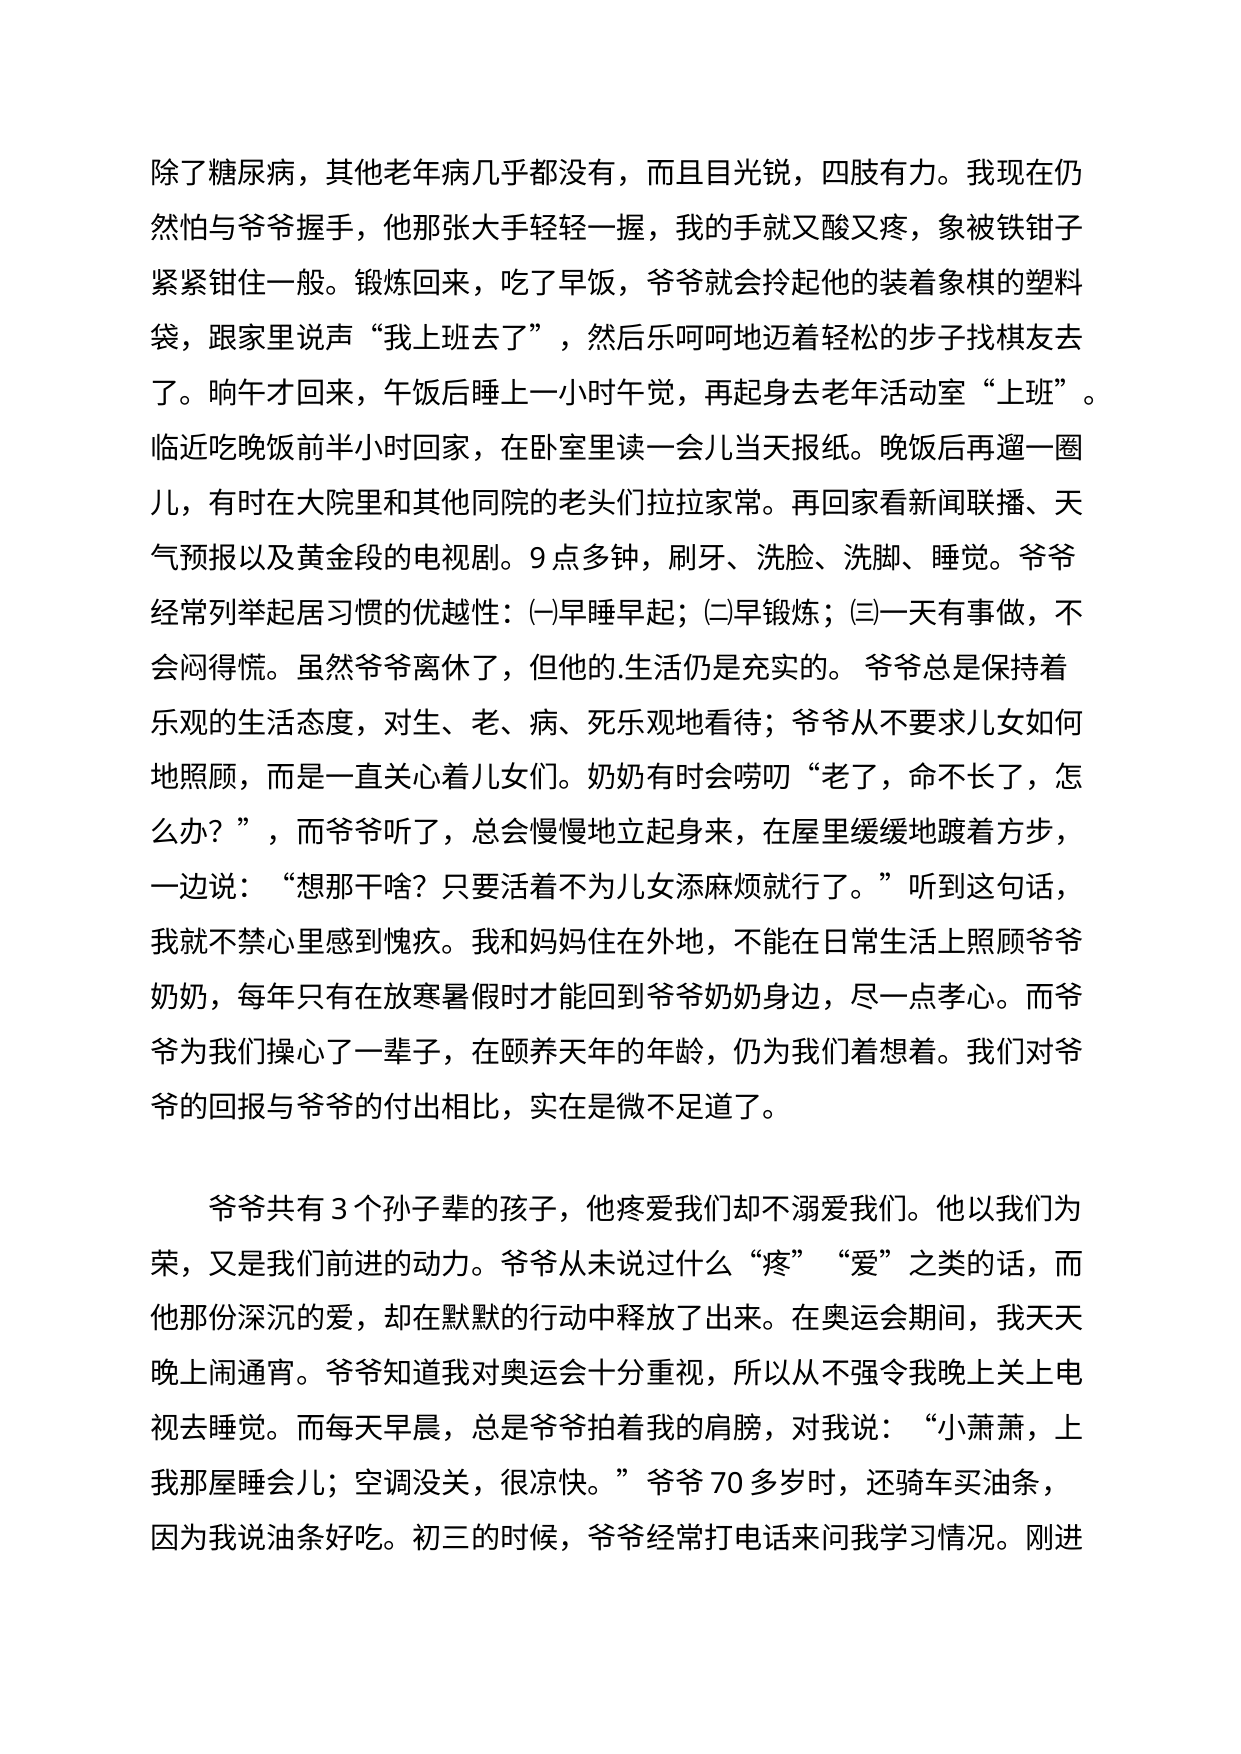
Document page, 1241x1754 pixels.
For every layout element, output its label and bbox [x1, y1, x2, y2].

text [150, 1185, 1090, 1557]
text [150, 150, 1090, 1126]
